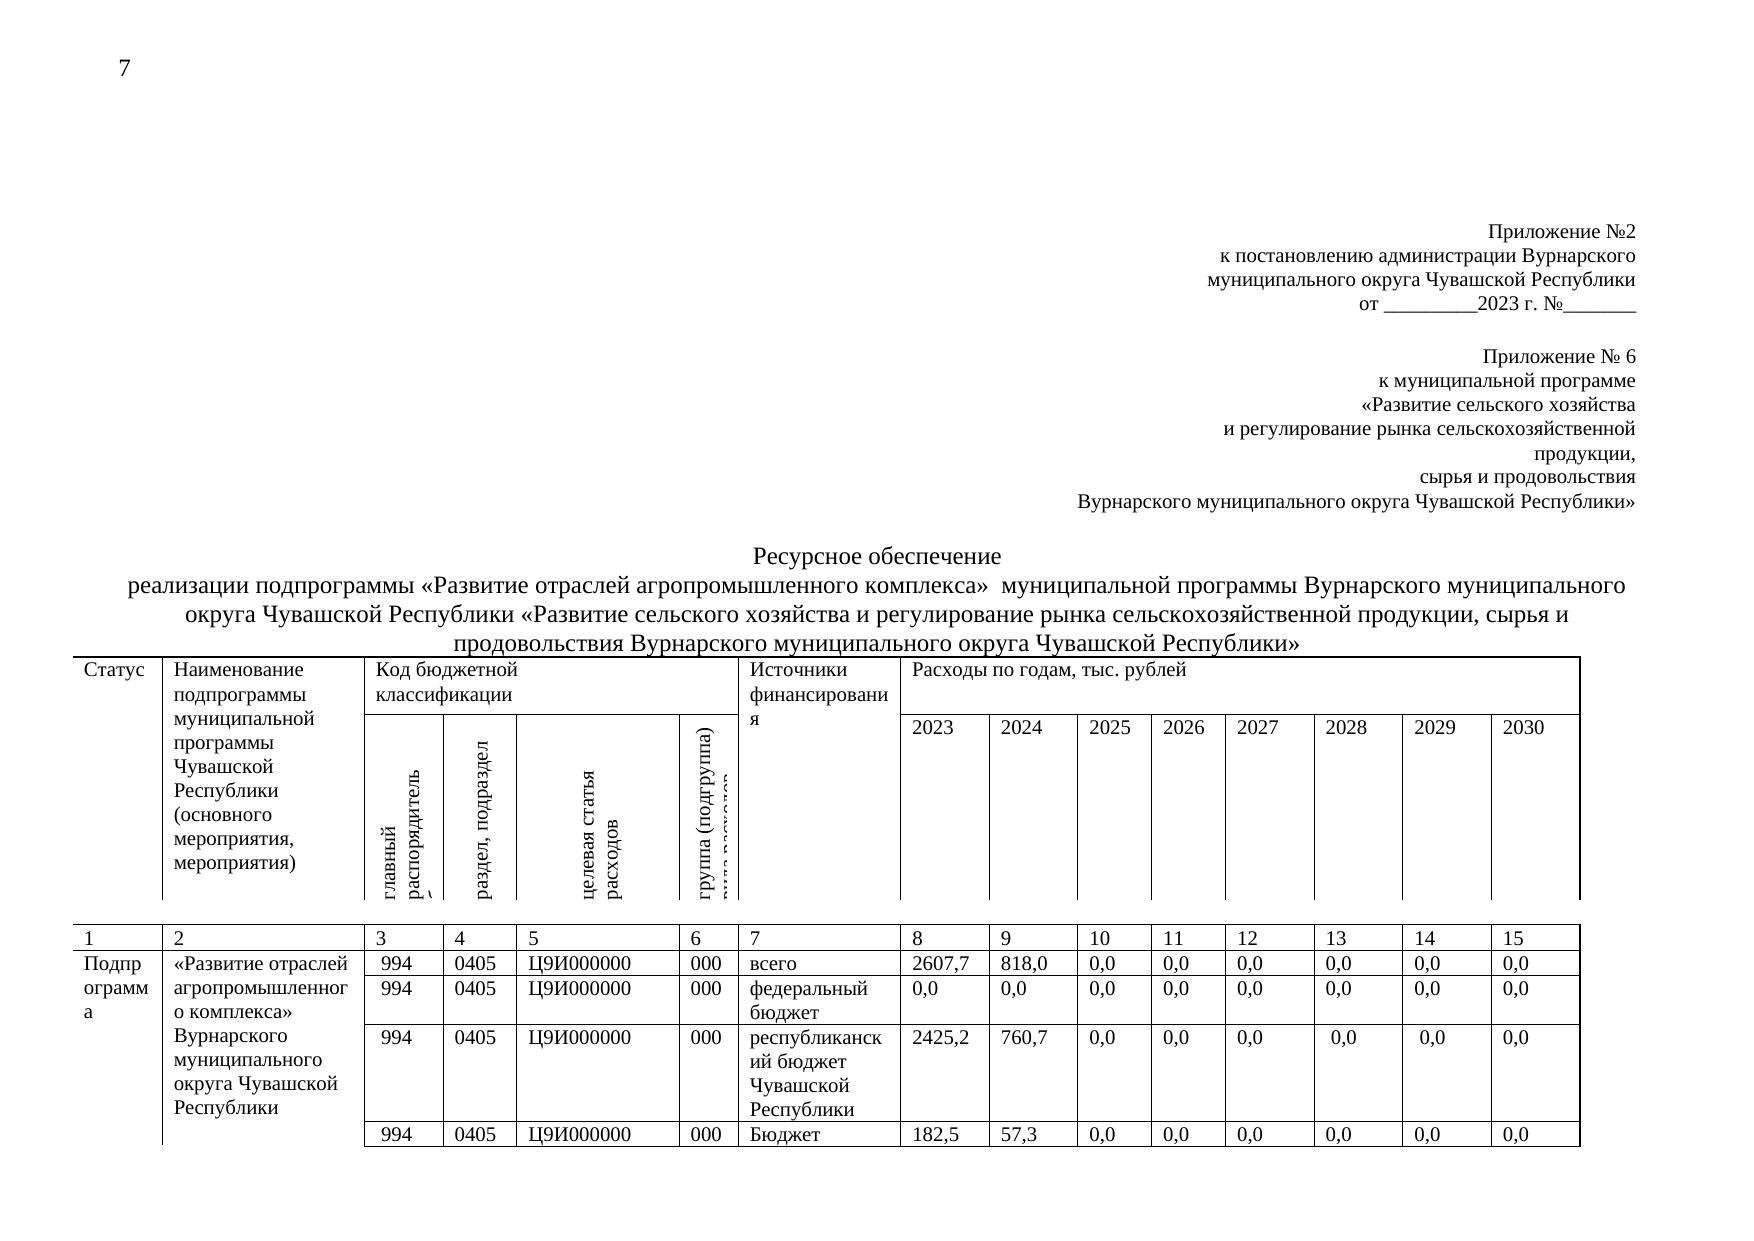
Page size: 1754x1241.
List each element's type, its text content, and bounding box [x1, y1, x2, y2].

table_header 10 [1078, 925, 1151, 949]
text и регулирование рынка сельскохозяйственной [118, 416, 1636, 440]
text к постановлению администрации Вурнарского [118, 243, 1636, 267]
table_cell 0,0 [1403, 1122, 1491, 1146]
table_cell 0,0 [1492, 1122, 1579, 1146]
table_cell 0,0 [1315, 1025, 1402, 1121]
table_cell группа (подгруппа) вида расходов [680, 715, 738, 900]
text Вурнарского муниципального округа Чувашской Республики» [118, 488, 1636, 513]
table_cell 994 [365, 951, 443, 974]
text от _________2023 г. №_______ [118, 291, 1636, 315]
table_cell 2028 [1315, 715, 1402, 900]
table_header 7 [739, 925, 900, 949]
text Приложение №2 [118, 219, 1636, 243]
table_header 3 [365, 925, 443, 949]
table_header 11 [1152, 925, 1225, 949]
table_header 13 [1315, 925, 1402, 949]
table_cell 0,0 [1078, 976, 1151, 1024]
table_header Наименование подпрограммы муниципальной программы Чувашской Республики (основного мероприятия, мероприятия) [163, 658, 364, 900]
table_cell 0405 [444, 951, 516, 974]
table_cell 0,0 [990, 976, 1077, 1024]
table_header 4 [444, 925, 516, 949]
table_cell 0,0 [1403, 951, 1491, 974]
table_header 8 [901, 925, 989, 949]
table_cell 2029 [1403, 715, 1491, 900]
table_cell 818,0 [990, 951, 1077, 974]
table_header 6 [680, 925, 738, 949]
table_cell 2025 [1078, 715, 1151, 900]
text продукции, [118, 440, 1636, 464]
table_cell 0,0 [1492, 976, 1579, 1024]
text Ресурсное обеспечение [118, 541, 1636, 570]
table_cell 0,0 [1226, 1122, 1314, 1146]
table_cell главный распорядитель бюджетных средств [365, 715, 443, 900]
table_cell 0,0 [1152, 976, 1225, 1024]
table_cell 0,0 [1226, 951, 1314, 974]
table_cell 0,0 [1226, 976, 1314, 1024]
table_cell 000 [680, 951, 738, 974]
table_cell 2607,7 [901, 951, 989, 974]
text к муниципальной программе [118, 368, 1636, 392]
table_header Источники финансирования [739, 658, 900, 900]
table_cell 0405 [444, 1122, 516, 1146]
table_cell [739, 1122, 900, 1146]
table_header Код бюджетной классификации [365, 658, 738, 714]
table_header 1 [73, 925, 162, 949]
table_cell 760,7 [990, 1025, 1077, 1121]
table_cell раздел, подраздел [444, 715, 516, 900]
table_cell 2024 [990, 715, 1077, 900]
table_header 9 [990, 925, 1077, 949]
text сырья и продовольствия [118, 464, 1636, 488]
table_cell Ц9И000000 [517, 1025, 679, 1121]
table_cell 0,0 [1403, 976, 1491, 1024]
table_cell 0,0 [1078, 1122, 1151, 1146]
table_cell 0405 [444, 976, 516, 1024]
table_cell 2023 [901, 715, 989, 900]
table_cell 0,0 [1492, 951, 1579, 974]
table_cell 0,0 [1078, 1025, 1151, 1121]
table_cell 0,0 [1152, 1025, 1225, 1121]
table_header Статус [73, 658, 162, 900]
table_cell 000 [680, 976, 738, 1024]
table_cell 0,0 [1226, 1025, 1314, 1121]
table_cell всего [739, 951, 900, 974]
table_cell 0,0 [1152, 1122, 1225, 1146]
table_cell 994 [365, 1025, 443, 1121]
text «Развитие сельского хозяйства [118, 392, 1636, 416]
table_cell Ц9И000000 [517, 976, 679, 1024]
text Приложение № 6 [118, 344, 1636, 368]
table_cell 2030 [1492, 715, 1579, 900]
table_cell 2026 [1152, 715, 1225, 900]
table_cell 994 [365, 976, 443, 1024]
table_cell Подпрограмма [73, 951, 162, 1146]
table_cell 0,0 [1315, 976, 1402, 1024]
table_cell 0,0 [1315, 1122, 1402, 1146]
table_header 12 [1226, 925, 1314, 949]
table_cell 2027 [1226, 715, 1314, 900]
table_cell 0,0 [1492, 1025, 1579, 1121]
table_cell 994 [365, 1122, 443, 1146]
text реализации подпрограммы «Развитие отраслей агропромышленного комплекса» муниципальной программы Вурнарского муниципального округа Чувашской Республики «Развитие сельского хозяйства и регулирование рынка сельскохозяйственной продукции, сырья и продовольствия Вурнарского муниципального округа Чувашской Республики» [118, 570, 1636, 656]
table_cell Ц9И000000 [517, 951, 679, 974]
table_cell 182,5 [901, 1122, 989, 1146]
table_cell 000 [680, 1025, 738, 1121]
table_cell 2425,2 [901, 1025, 989, 1121]
table_header 5 [517, 925, 679, 949]
table_cell целевая статья расходов [517, 715, 679, 900]
table_cell Ц9И000000 [517, 1122, 679, 1146]
table_cell 0,0 [1403, 1025, 1491, 1121]
table_header 15 [1492, 925, 1579, 949]
table_cell 57,3 [990, 1122, 1077, 1146]
table_cell 000 [680, 1122, 738, 1146]
table_cell федеральный бюджет [739, 976, 900, 1024]
table_header Расходы по годам, тыс. рублей [901, 658, 1579, 714]
table_cell 0,0 [901, 976, 989, 1024]
table_header 14 [1403, 925, 1491, 949]
table_cell республиканский бюджет Чувашской Республики [739, 1025, 900, 1121]
table_cell 0,0 [1078, 951, 1151, 974]
text муниципального округа Чувашской Республики [118, 267, 1636, 291]
table_cell 0,0 [1315, 951, 1402, 974]
table_cell 0405 [444, 1025, 516, 1121]
table_header 2 [163, 925, 364, 949]
table_cell 0,0 [1152, 951, 1225, 974]
table_cell «Развитие отраслей агропромышленного комплекса» Вурнарского муниципального округа Чувашской Республики [162, 951, 364, 1146]
